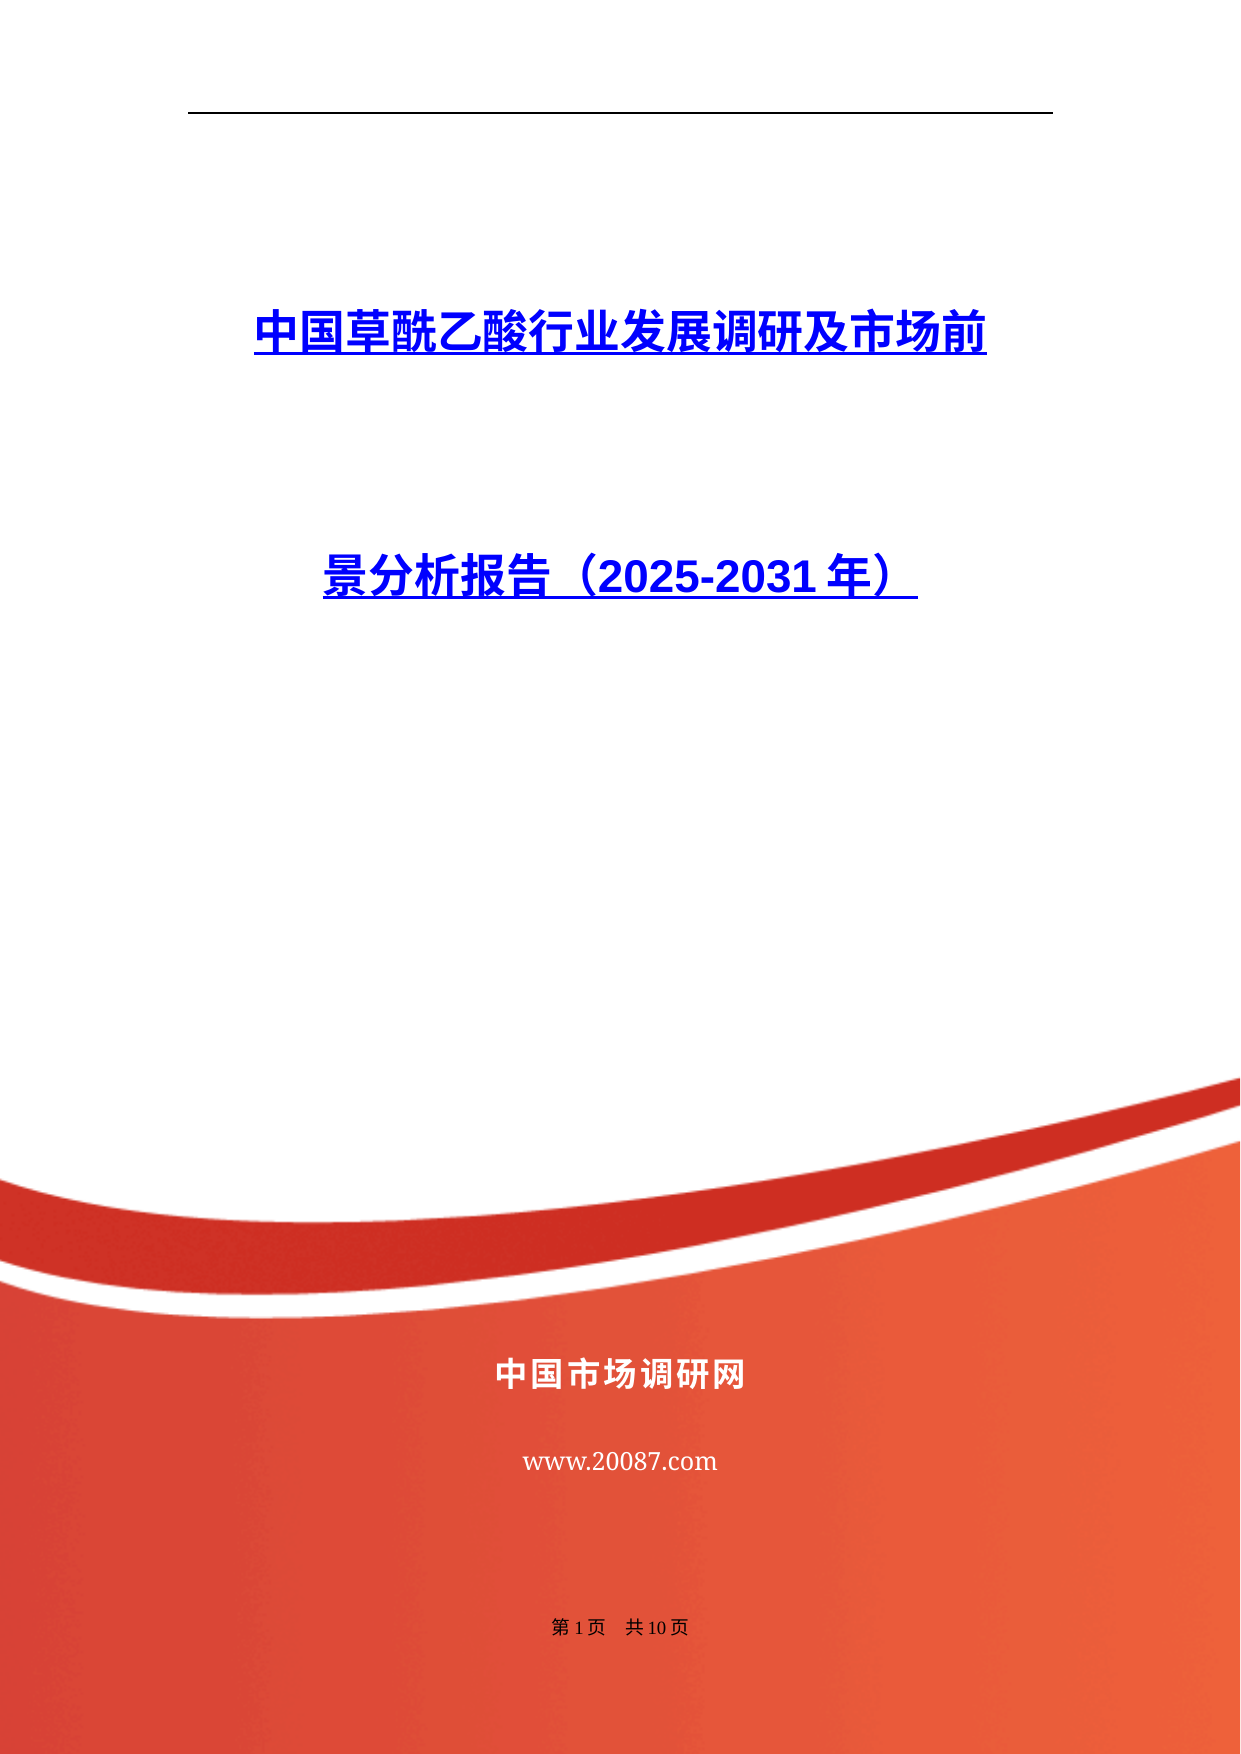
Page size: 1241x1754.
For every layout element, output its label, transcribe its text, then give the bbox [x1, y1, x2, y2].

text www.20087.com [187, 1428, 1053, 1493]
subtitle 中国市场调研网 [187, 1339, 1053, 1404]
table_header 中国草酰乙酸行业发展调研及市场前景分析报告（2025-2031年） [188, 207, 1053, 773]
picture [0, 1006, 1241, 1754]
